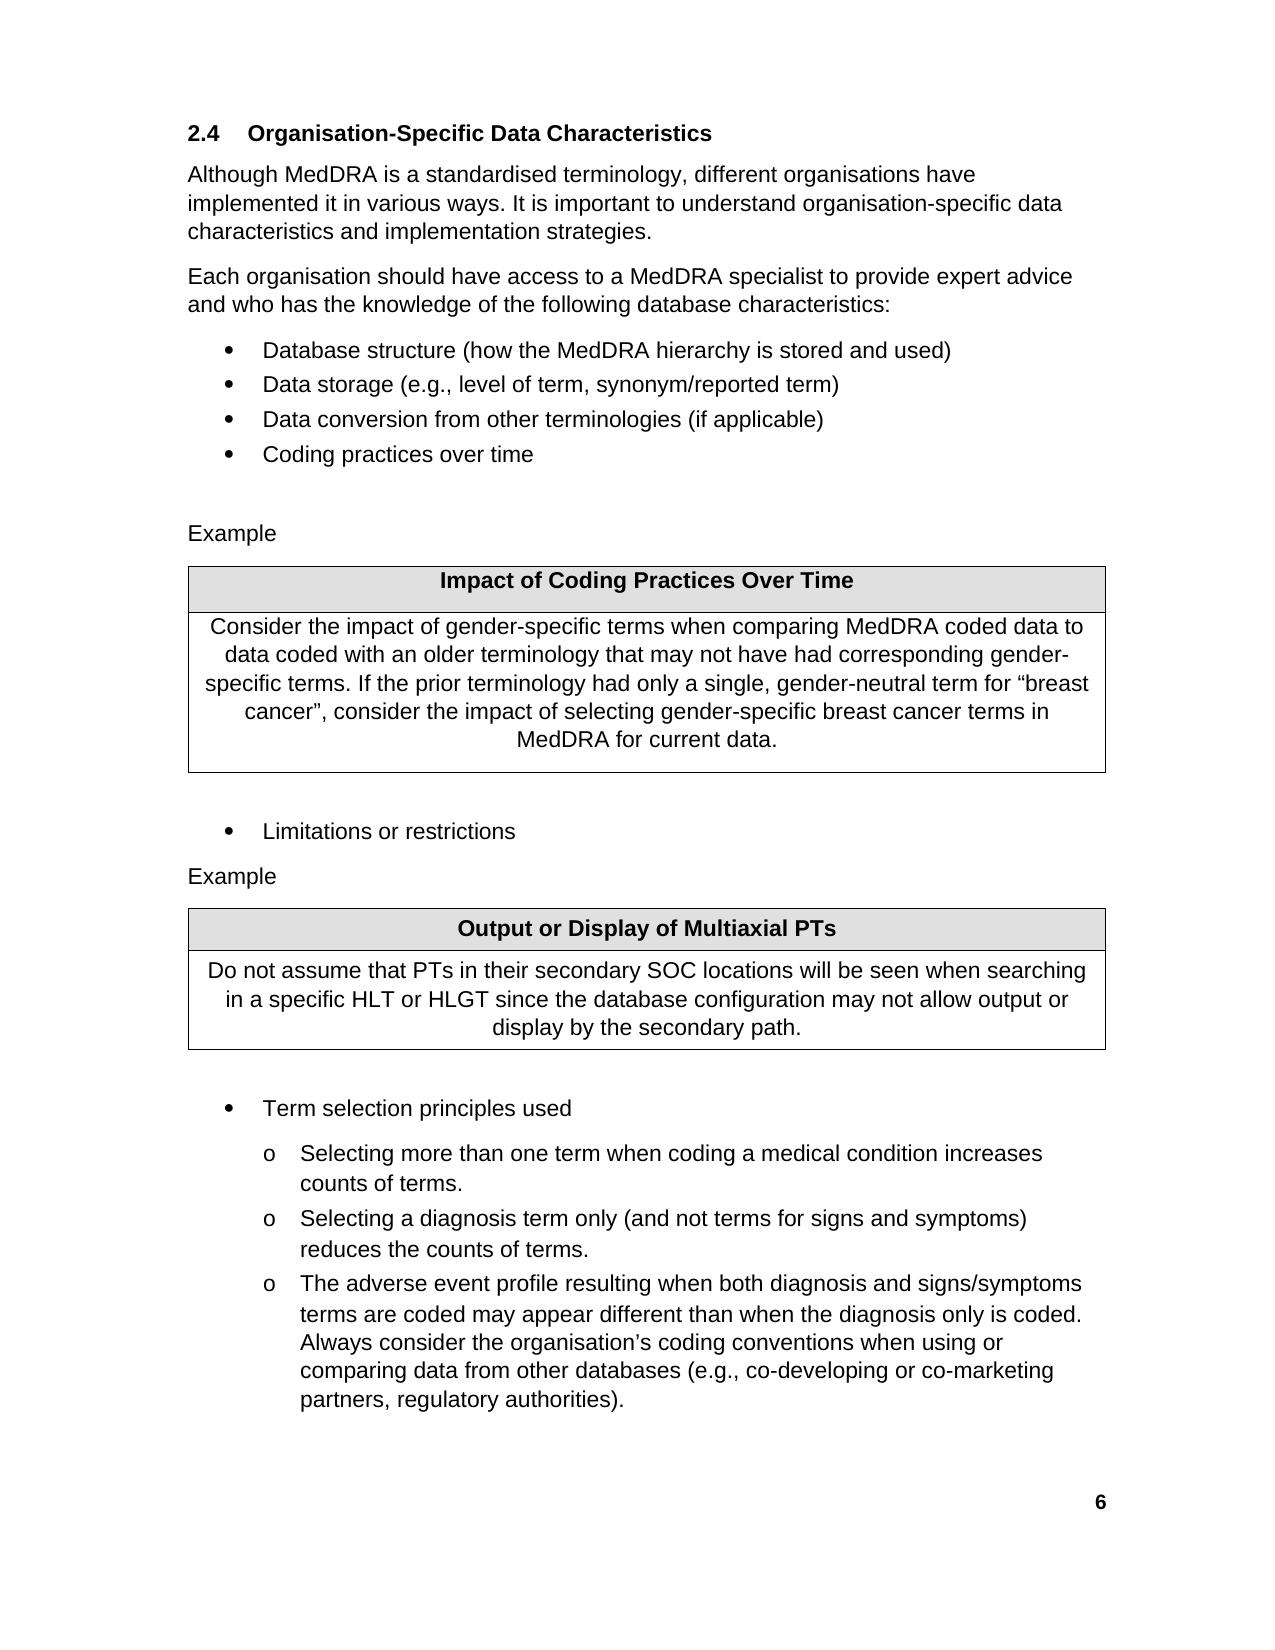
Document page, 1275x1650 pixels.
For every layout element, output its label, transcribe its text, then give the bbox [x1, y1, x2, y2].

list The adverse event profile resulting when both diagnosis and signs/symptoms terms are coded may appear different than when the diagnosis only is coded. Always consider the organisation’s coding conventions when using or comparing data from other databases (e.g., co-developing or co-marketing partners, regulatory authorities). [262, 1270, 1106, 1412]
list Selecting more than one term when coding a medical condition increases counts of terms. [262, 1140, 1106, 1197]
table_header Output or Display of Multiaxial PTs [189, 909, 1105, 950]
list Data storage (e.g., level of term, synonym/reported term) [225, 371, 1106, 398]
table_cell Consider the impact of gender-specific terms when comparing MedDRA coded data to data coded with an older terminology that may not have had corresponding gender-specific terms. If the prior terminology had only a single, gender-neutral term for “breast cancer”, consider the impact of selecting gender-specific breast cancer terms in MedDRA for current data. [189, 613, 1105, 772]
list Limitations or restrictions [225, 818, 1106, 844]
list Data conversion from other terminologies (if applicable) [225, 406, 1106, 432]
table_header Impact of Coding Practices Over Time [189, 567, 1105, 612]
table_cell Do not assume that PTs in their secondary SOC locations will be seen when searching in a specific HLT or HLGT since the database configuration may not allow output or display by the secondary path. [189, 951, 1105, 1049]
list Database structure (how the MedDRA hierarchy is stored and used) [225, 337, 1106, 363]
list Coding practices over time [225, 441, 1106, 467]
text Although MedDRA is a standardised terminology, different organisations have implemented it in various ways. It is important to understand organisation-specific data characteristics and implementation strategies. [187, 161, 1106, 244]
text Example [187, 520, 1106, 547]
text Each organisation should have access to a MedDRA specialist to provide expert advice and who has the knowledge of the following database characteristics: [187, 263, 1106, 318]
list Term selection principles used [225, 1095, 1106, 1121]
subtitle Organisation-Specific Data Characteristics [187, 120, 1106, 146]
list Selecting a diagnosis term only (and not terms for signs and symptoms) reduces the counts of terms. [262, 1205, 1106, 1262]
text Example [187, 863, 1106, 889]
